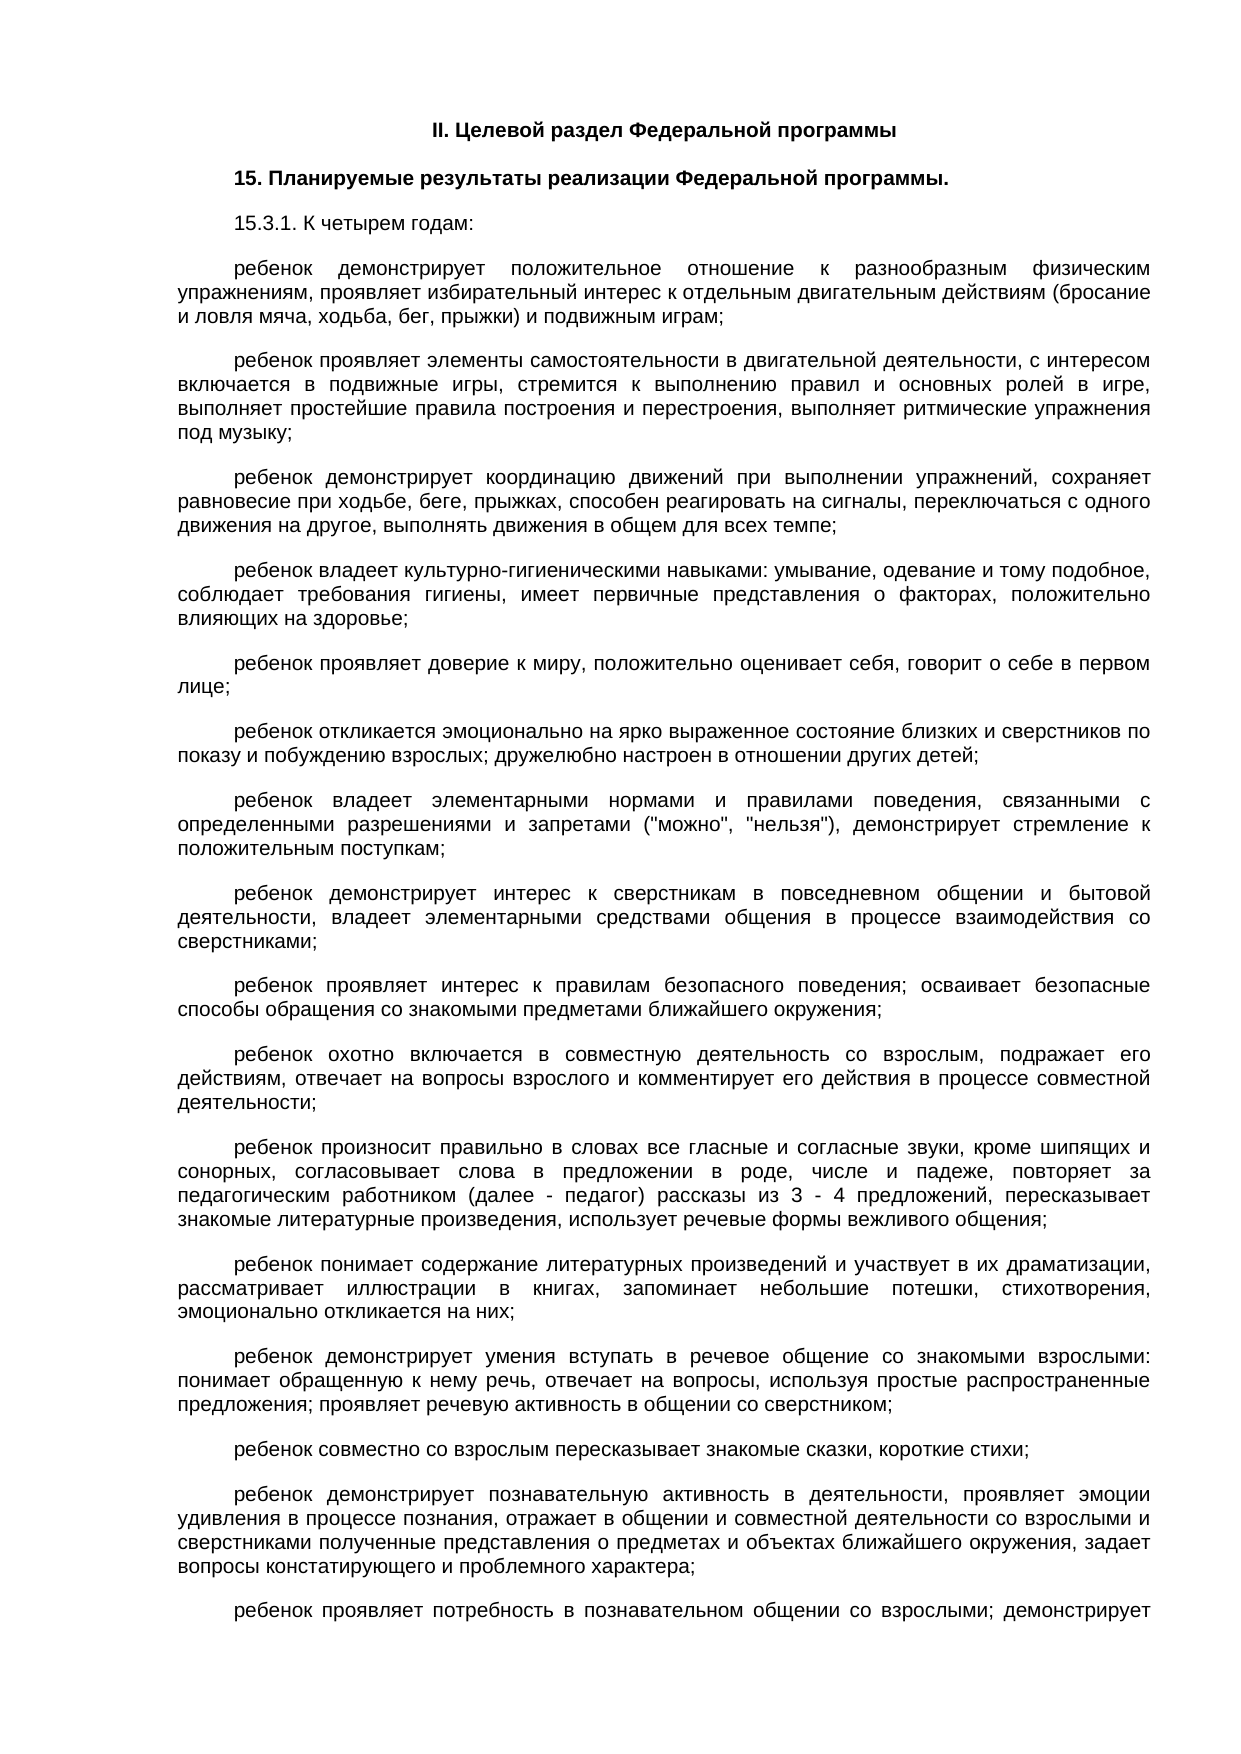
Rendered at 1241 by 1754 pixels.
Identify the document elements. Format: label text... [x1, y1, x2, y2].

text ребенок охотно включается в совместную деятельность со взрослым, подражает его действиям, отвечает на вопросы взрослого и комментирует его действия в процессе совместной деятельности; [177, 1042, 1152, 1114]
text ребенок демонстрирует интерес к сверстникам в повседневном общении и бытовой деятельности, владеет элементарными средствами общения в процессе взаимодействия со сверстниками; [177, 881, 1152, 952]
text ребенок демонстрирует познавательную активность в деятельности, проявляет эмоции удивления в процессе познания, отражает в общении и совместной деятельности со взрослыми и сверстниками полученные представления о предметах и объектах ближайшего окружения, задает вопросы констатирующего и проблемного характера; [177, 1482, 1152, 1577]
title II. Целевой раздел Федеральной программы [177, 118, 1152, 142]
text ребенок понимает содержание литературных произведений и участвует в их драматизации, рассматривает иллюстрации в книгах, запоминает небольшие потешки, стихотворения, эмоционально откликается на них; [177, 1251, 1152, 1323]
text ребенок демонстрирует умения вступать в речевое общение со знакомыми взрослыми: понимает обращенную к нему речь, отвечает на вопросы, используя простые распространенные предложения; проявляет речевую активность в общении со сверстником; [177, 1344, 1152, 1416]
text ребенок владеет элементарными нормами и правилами поведения, связанными с определенными разрешениями и запретами ("можно", "нельзя"), демонстрирует стремление к положительным поступкам; [177, 788, 1152, 860]
text ребенок проявляет интерес к правилам безопасного поведения; осваивает безопасные способы обращения со знакомыми предметами ближайшего окружения; [177, 973, 1152, 1021]
text 15.3.1. К четырем годам: [177, 211, 1152, 235]
text ребенок проявляет элементы самостоятельности в двигательной деятельности, с интересом включается в подвижные игры, стремится к выполнению правил и основных ролей в игре, выполняет простейшие правила построения и перестроения, выполняет ритмические упражнения под музыку; [177, 348, 1152, 444]
text ребенок откликается эмоционально на ярко выраженное состояние близких и сверстников по показу и побуждению взрослых; дружелюбно настроен в отношении других детей; [177, 719, 1152, 767]
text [177, 1598, 1152, 1622]
text ребенок демонстрирует положительное отношение к разнообразным физическим упражнениям, проявляет избирательный интерес к отдельным двигательным действиям (бросание и ловля мяча, ходьба, бег, прыжки) и подвижным играм; [177, 256, 1152, 327]
text ребенок владеет культурно-гигиеническими навыками: умывание, одевание и тому подобное, соблюдает требования гигиены, имеет первичные представления о факторах, положительно влияющих на здоровье; [177, 558, 1152, 629]
text ребенок проявляет доверие к миру, положительно оценивает себя, говорит о себе в первом лице; [177, 650, 1152, 698]
title 15. Планируемые результаты реализации Федеральной программы. [177, 166, 1152, 190]
text ребенок демонстрирует координацию движений при выполнении упражнений, сохраняет равновесие при ходьбе, беге, прыжках, способен реагировать на сигналы, переключаться с одного движения на другое, выполнять движения в общем для всех темпе; [177, 465, 1152, 537]
text ребенок произносит правильно в словах все гласные и согласные звуки, кроме шипящих и сонорных, согласовывает слова в предложении в роде, числе и падеже, повторяет за педагогическим работником (далее - педагог) рассказы из 3 - 4 предложений, пересказывает знакомые литературные произведения, использует речевые формы вежливого общения; [177, 1135, 1152, 1231]
text ребенок совместно со взрослым пересказывает знакомые сказки, короткие стихи; [177, 1437, 1152, 1461]
